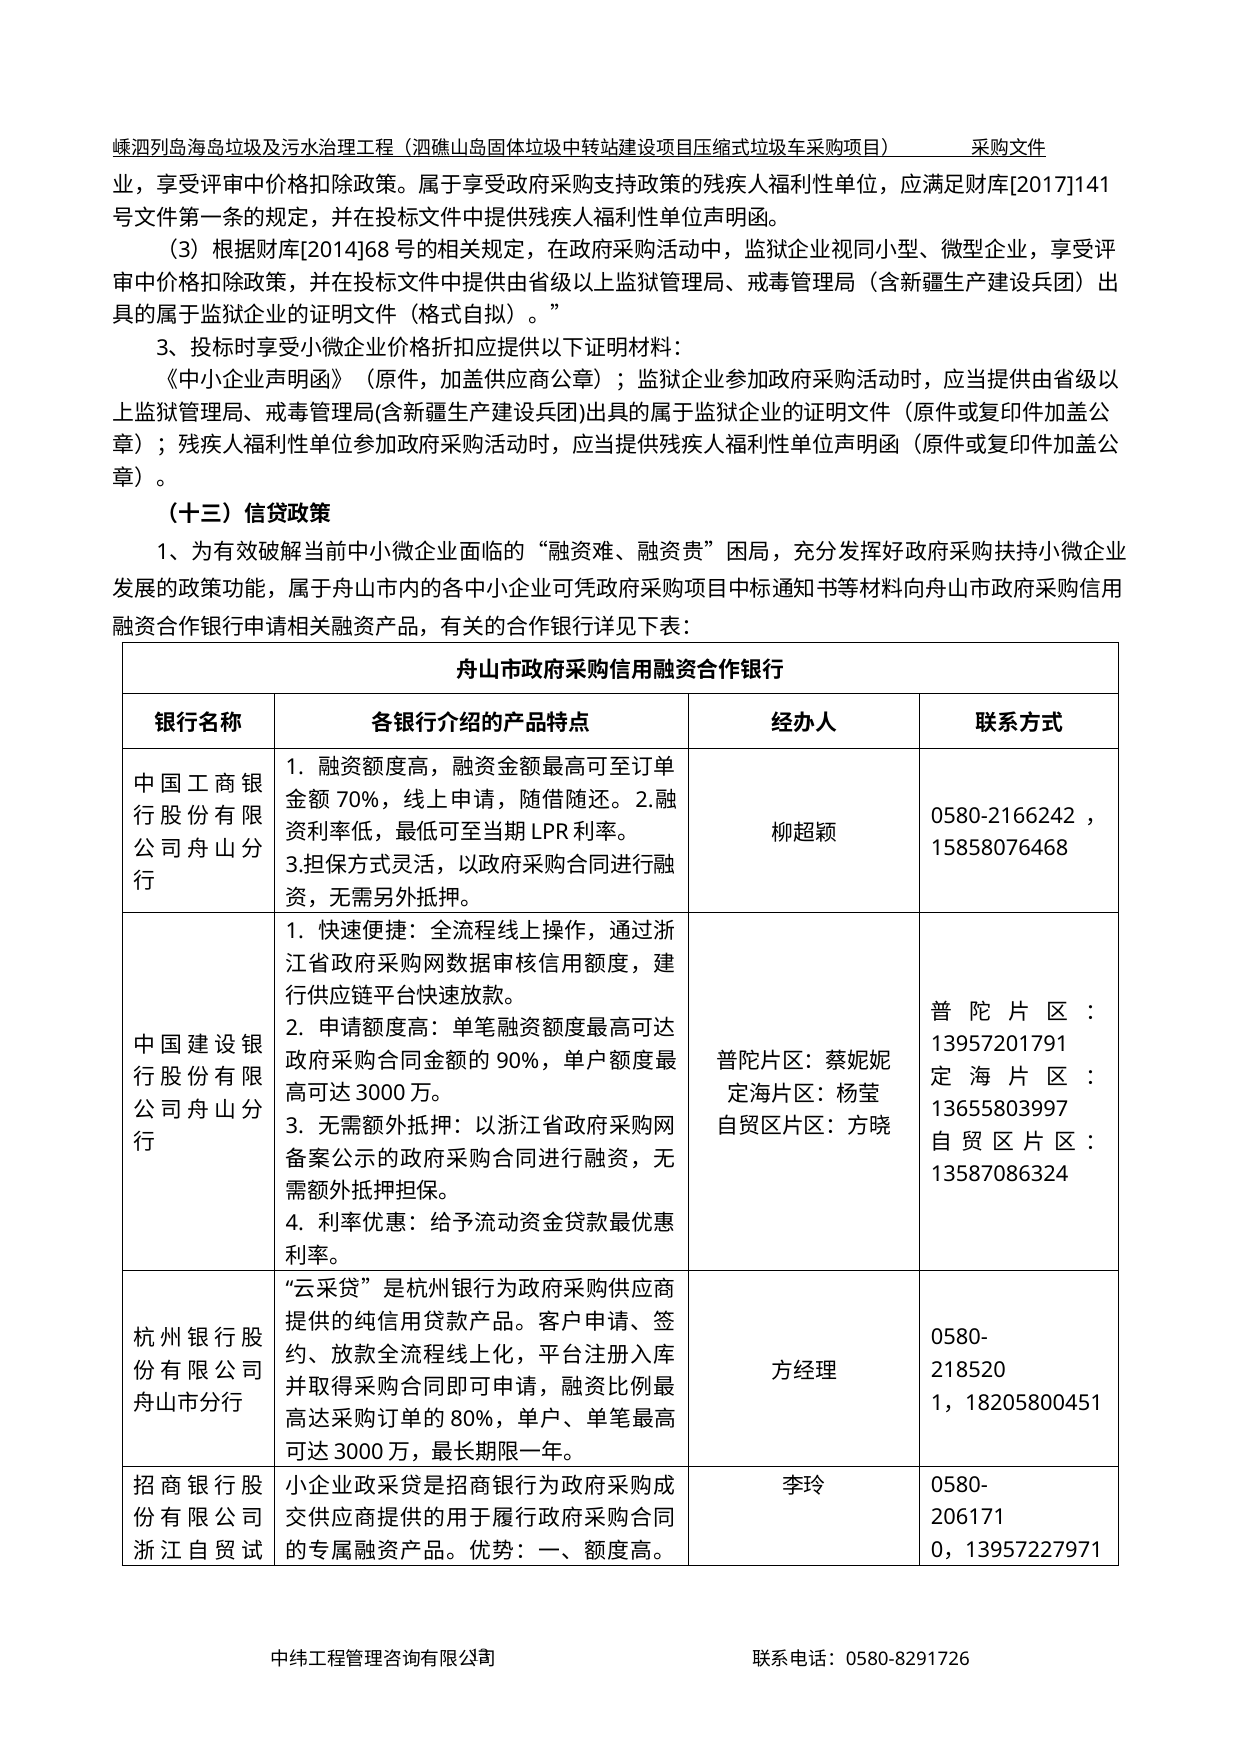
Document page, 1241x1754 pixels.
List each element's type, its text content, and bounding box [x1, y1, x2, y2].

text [112, 167, 1128, 232]
text 1、为有效破解当前中小微企业面临的“融资难、融资贵”困局，充分发挥好政府采购扶持小微企业发展的政策功能，属于舟山市内的各中小企业可凭政府采购项目中标通知书等材料向舟山市政府采购信用融资合作银行申请相关融资产品，有关的合作银行详见下表： [112, 529, 1128, 642]
text （十三）信贷政策 [112, 492, 1128, 529]
table_cell 融资额度高，融资金额最高可至订单金额70%，线上申请，随借随还。2.融资利率低，最低可至当期LPR利率。 3.担保方式灵活，以政府采购合同进行融资，无需另外抵押。 [275, 749, 688, 912]
table_cell 银行名称 [123, 694, 274, 748]
table_cell 经办人 [689, 694, 919, 748]
table_cell 柳超颖 [689, 749, 919, 912]
text 3、投标时享受小微企业价格折扣应提供以下证明材料： [112, 329, 1128, 362]
table_cell 普陀片区：13957201791 定海片区：13655803997 自贸区片区：13587086324 [920, 913, 1118, 1270]
table_cell “云采贷”是杭州银行为政府采购供应商提供的纯信用贷款产品。客户申请、签约、放款全流程线上化，平台注册入库并取得采购合同即可申请，融资比例最高达采购订单的80%，单户、单笔最高可达3000万，最长期限一年。 [275, 1271, 688, 1466]
table_cell 快速便捷：全流程线上操作，通过浙江省政府采购网数据审核信用额度，建行供应链平台快速放款。 申请额度高：单笔融资额度最高可达政府采购合同金额的90%，单户额度最高可达3000万。 无需额外抵押：以浙江省政府采购网备案公示的政府采购合同进行融资，无需额外抵押担保。 利率优惠：给予流动资金贷款最优惠利率。 [275, 913, 688, 1270]
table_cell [275, 1467, 688, 1565]
table_cell 杭州银行股份有限公司舟山市分行 [123, 1271, 274, 1466]
table_cell 中国工商银行股份有限公司舟山分行 [123, 749, 274, 912]
table_cell 各银行介绍的产品特点 [275, 694, 688, 748]
table_cell 李玲 [689, 1467, 919, 1565]
table_cell 0580-2166242， 15858076468 [920, 749, 1118, 912]
table_cell 0580-2185201，18205800451 [920, 1271, 1118, 1466]
text 《中小企业声明函》（原件，加盖供应商公章）；监狱企业参加政府采购活动时，应当提供由省级以上监狱管理局、戒毒管理局(含新疆生产建设兵团)出具的属于监狱企业的证明文件（原件或复印件加盖公章）；残疾人福利性单位参加政府采购活动时，应当提供残疾人福利性单位声明函（原件或复印件加盖公章）。 [112, 362, 1128, 492]
text （3）根据财库[2014]68号的相关规定，在政府采购活动中，监狱企业视同小型、微型企业，享受评审中价格扣除政策，并在投标文件中提供由省级以上监狱管理局、戒毒管理局（含新疆生产建设兵团）出具的属于监狱企业的证明文件（格式自拟）。” [112, 232, 1128, 329]
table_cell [123, 1467, 274, 1565]
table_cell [920, 1467, 1118, 1565]
table_cell 中国建设银行股份有限公司舟山分行 [123, 913, 274, 1270]
table_cell 方经理 [689, 1271, 919, 1466]
table_cell 普陀片区：蔡妮妮 定海片区：杨莹 自贸区片区：方晓 [689, 913, 919, 1270]
table_cell 联系方式 [920, 694, 1118, 748]
table_header 舟山市政府采购信用融资合作银行 [123, 643, 1118, 693]
